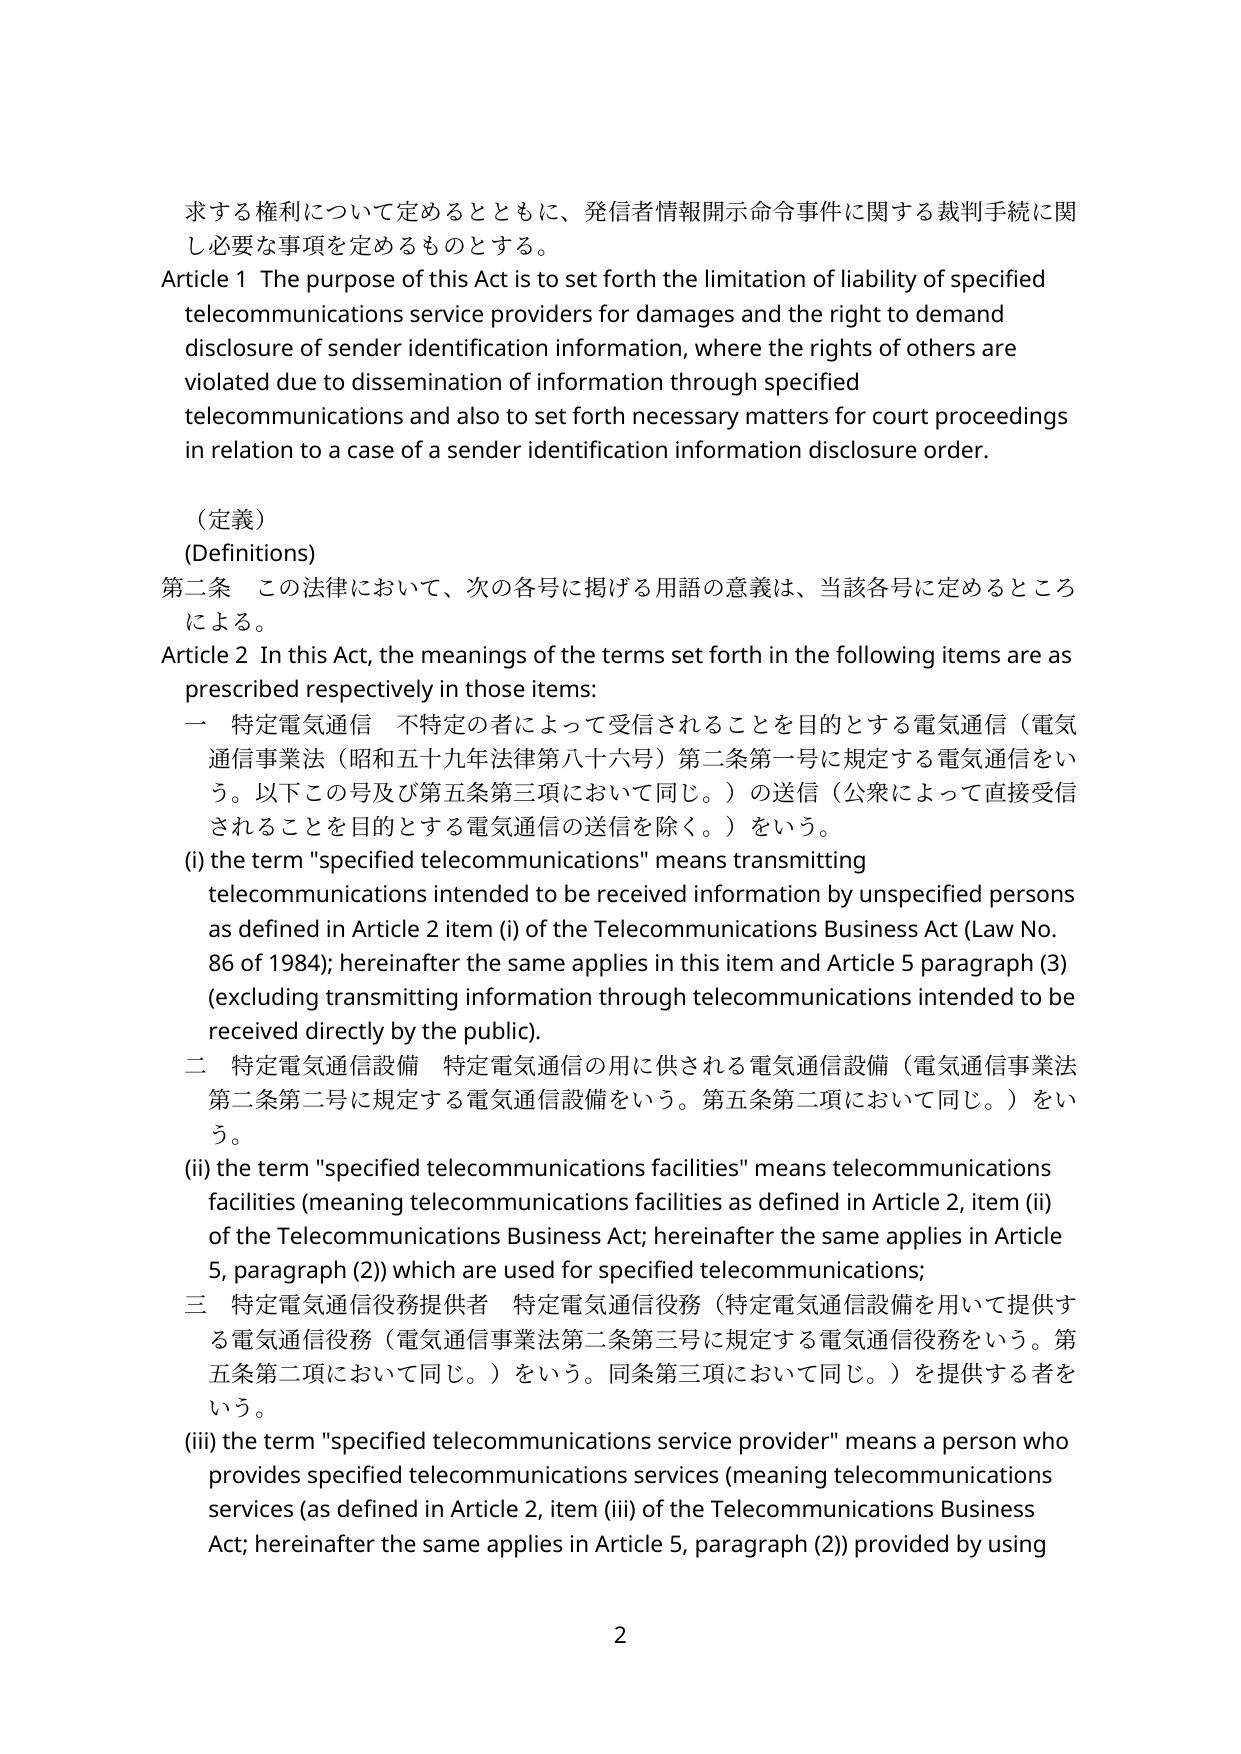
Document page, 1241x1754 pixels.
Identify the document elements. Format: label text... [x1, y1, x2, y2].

text 一 特定電気通信 不特定の者によって受信されることを目的とする電気通信（電気通信事業法（昭和五十九年法律第八十六号）第二条第一号に規定する電気通信をいう。以下この号及び第五条第三項において同じ。）の送信（公衆によって直接受信されることを目的とする電気通信の送信を除く。）をいう。 [184, 706, 1079, 843]
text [161, 194, 1079, 262]
text Article 2 In this Act, the meanings of the terms set forth in the following items are as prescribed respectively in those items: [161, 638, 1079, 706]
text (Definitions) [184, 535, 1079, 569]
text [184, 1424, 1079, 1560]
text 第二条 この法律において、次の各号に掲げる用語の意義は、当該各号に定めるところによる。 [161, 569, 1079, 638]
text 二 特定電気通信設備 特定電気通信の用に供される電気通信設備（電気通信事業法第二条第二号に規定する電気通信設備をいう。第五条第二項において同じ。）をいう。 [184, 1048, 1079, 1150]
text （定義） [184, 501, 1079, 535]
text (ii) the term "specified telecommunications facilities" means telecommunications facilities (meaning telecommunications facilities as defined in Article 2, item (ii) of the Telecommunications Business Act; hereinafter the same applies in Article 5, paragraph (2)) which are used for specified telecommunications; [184, 1150, 1079, 1287]
text (i) the term "specified telecommunications" means transmitting telecommunications intended to be received information by unspecified persons as defined in Article 2 item (i) of the Telecommunications Business Act (Law No. 86 of 1984); hereinafter the same applies in this item and Article 5 paragraph (3) (excluding transmitting information through telecommunications intended to be received directly by the public). [184, 843, 1079, 1048]
text 三 特定電気通信役務提供者 特定電気通信役務（特定電気通信設備を用いて提供する電気通信役務（電気通信事業法第二条第三号に規定する電気通信役務をいう。第五条第二項において同じ。）をいう。同条第三項において同じ。）を提供する者をいう。 [184, 1287, 1079, 1424]
text Article 1 The purpose of this Act is to set forth the limitation of liability of specified telecommunications service providers for damages and the right to demand disclosure of sender identification information, where the rights of others are violated due to dissemination of information through specified telecommunications and also to set forth necessary matters for court proceedings in relation to a case of a sender identification information disclosure order. [161, 262, 1079, 467]
